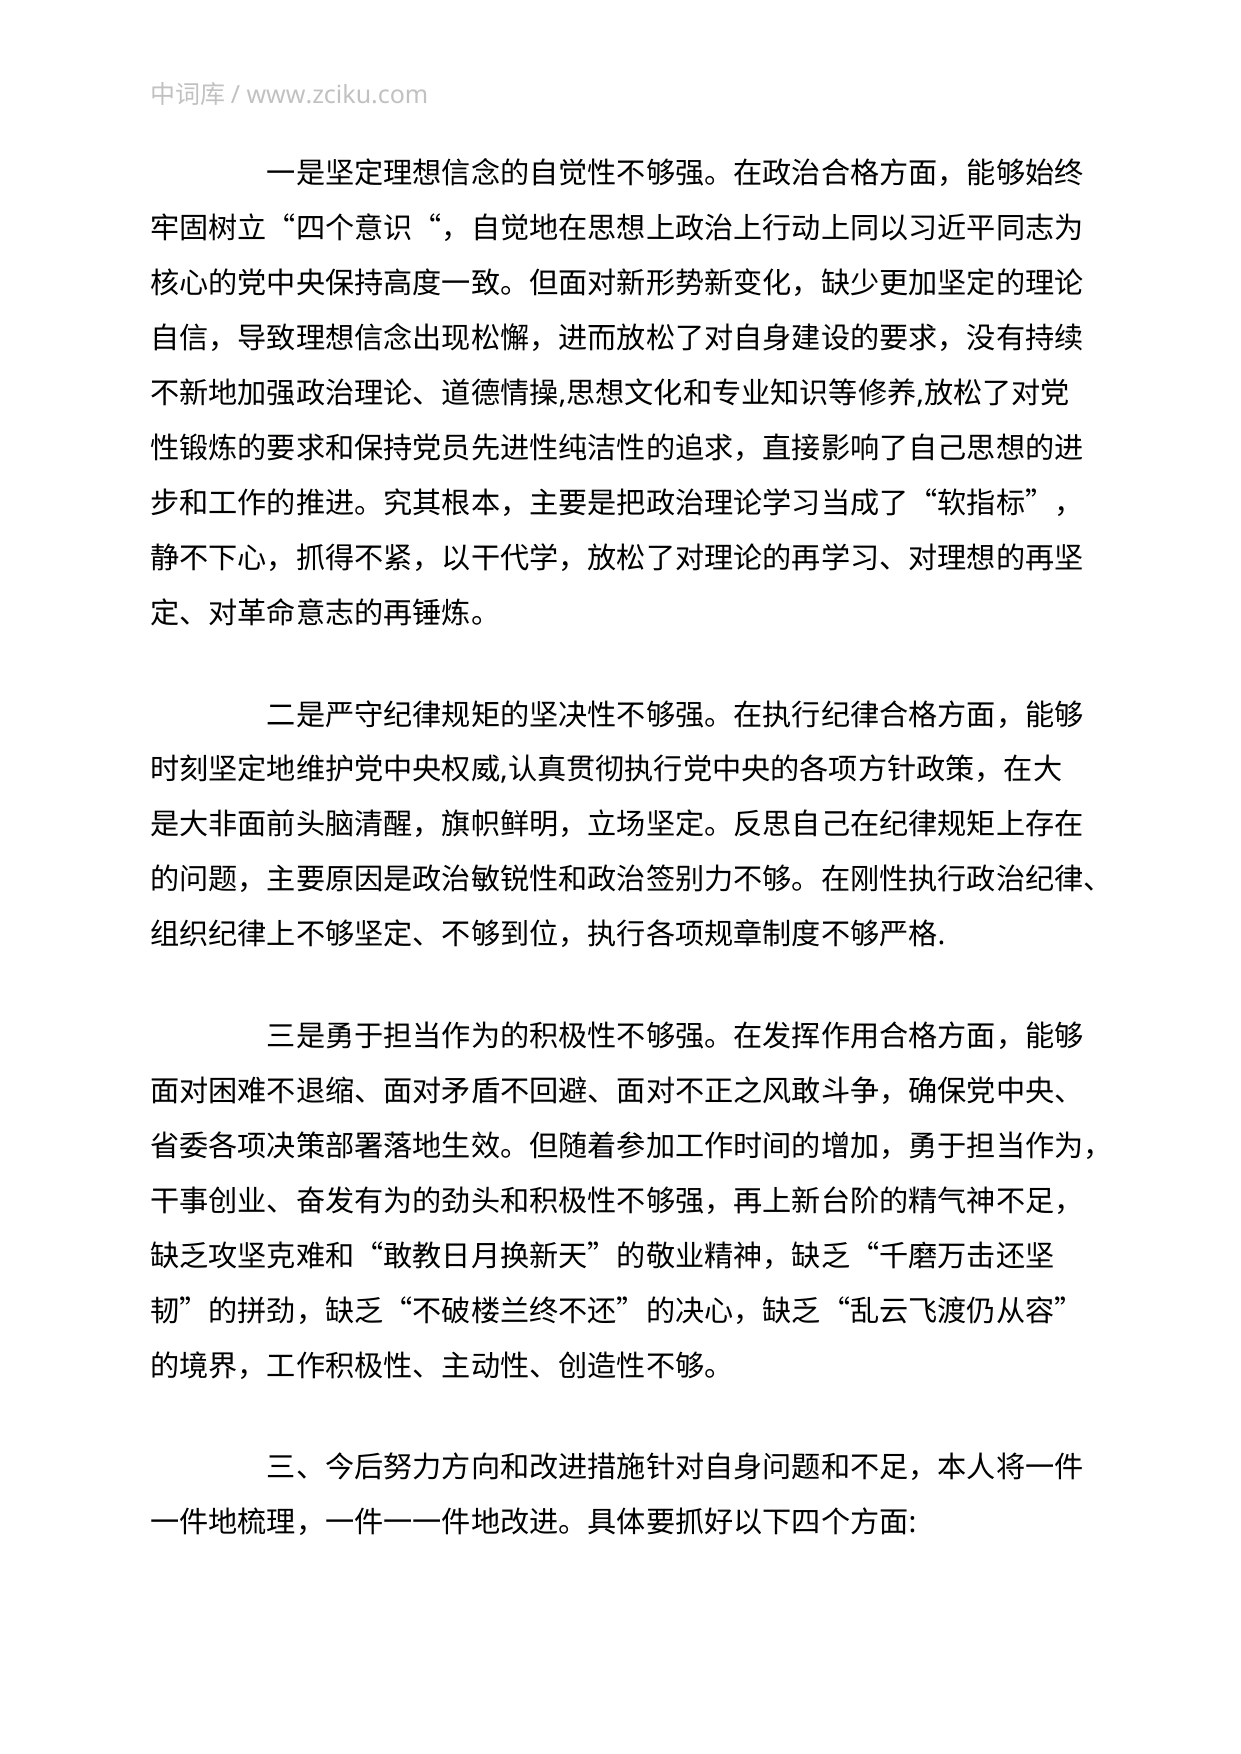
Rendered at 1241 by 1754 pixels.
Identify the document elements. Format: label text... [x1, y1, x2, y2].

text 二是严守纪律规矩的坚决性不够强。在执行纪律合格方面，能够时刻坚定地维护党中央权威,认真贯彻执行党中央的各项方针政策，在大是大非面前头脑清醒，旗帜鲜明，立场坚定。反思自己在纪律规矩上存在的问题，主要原因是政治敏锐性和政治签别力不够。在刚性执行政治纪律、组织纪律上不够坚定、不够到位，执行各项规章制度不够严格. [150, 691, 1090, 953]
text 三是勇于担当作为的积极性不够强。在发挥作用合格方面，能够面对困难不退缩、面对矛盾不回避、面对不正之风敢斗争，确保党中央、省委各项决策部署落地生效。但随着参加工作时间的增加，勇于担当作为，干事创业、奋发有为的劲头和积极性不够强，再上新台阶的精气神不足，缺乏攻坚克难和“敢教日月换新天”的敬业精神，缺乏“千磨万击还坚韧”的拼劲，缺乏“不破楼兰终不还”的决心，缺乏“乱云飞渡仍从容”的境界，工作积极性、主动性、创造性不够。 [150, 1013, 1090, 1384]
text 一是坚定理想信念的自觉性不够强。在政治合格方面，能够始终牢固树立“四个意识“，自觉地在思想上政治上行动上同以习近平同志为核心的党中央保持高度一致。但面对新形势新变化，缺少更加坚定的理论自信，导致理想信念出现松懈，进而放松了对自身建设的要求，没有持续不新地加强政治理论、道德情操,思想文化和专业知识等修养,放松了对党性锻炼的要求和保持党员先进性纯洁性的追求，直接影响了自己思想的进步和工作的推进。究其根本，主要是把政治理论学习当成了“软指标”，静不下心，抓得不紧，以干代学，放松了对理论的再学习、对理想的再坚定、对革命意志的再锤炼。 [150, 150, 1090, 632]
text 三、今后努力方向和改进措施针对自身问题和不足，本人将一件一件地梳理，一件一一件地改进。具体要抓好以下四个方面: [150, 1444, 1090, 1541]
